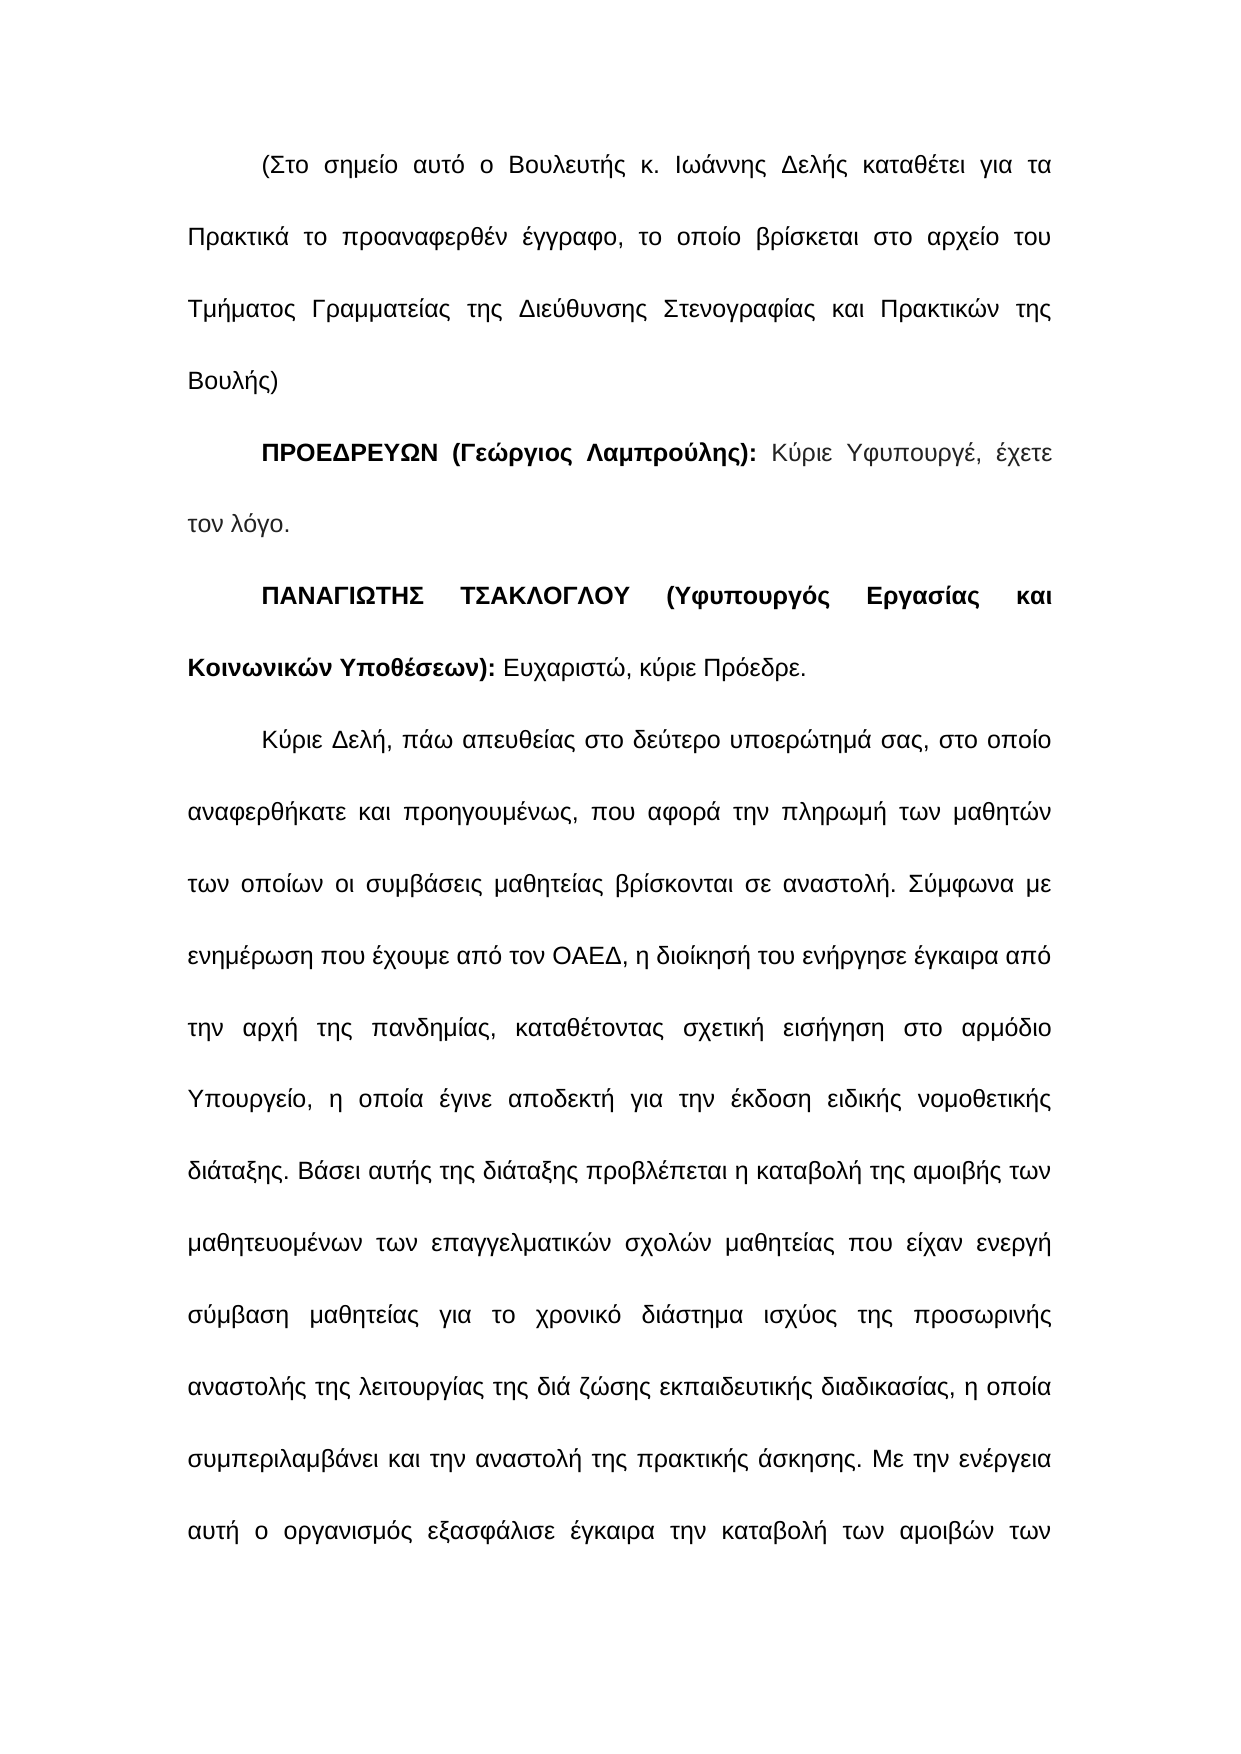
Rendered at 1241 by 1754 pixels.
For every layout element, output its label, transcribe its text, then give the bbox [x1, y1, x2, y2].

text ΠΑΝΑΓΙΩΤΗΣ ΤΣΑΚΛΟΓΛΟΥ (Υφυπουργός Εργασίας και Κοινωνικών Υποθέσεων): Ευχαριστώ, κύριε Πρόεδρε. [187, 581, 1053, 682]
text ΠΡΟΕΔΡΕΥΩΝ (Γεώργιος Λαμπρούλης): Κύριε Υφυπουργέ, έχετε τον λόγο. [187, 437, 1053, 538]
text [187, 725, 1053, 1544]
text (Στο σημείο αυτό ο Βουλευτής κ. Ιωάννης Δελής καταθέτει για τα Πρακτικά το προαναφερθέν έγγραφο, το οποίο βρίσκεται στο αρχείο του Τμήματος Γραμματείας της Διεύθυνσης Στενογραφίας και Πρακτικών της Βουλής) [187, 150, 1053, 394]
